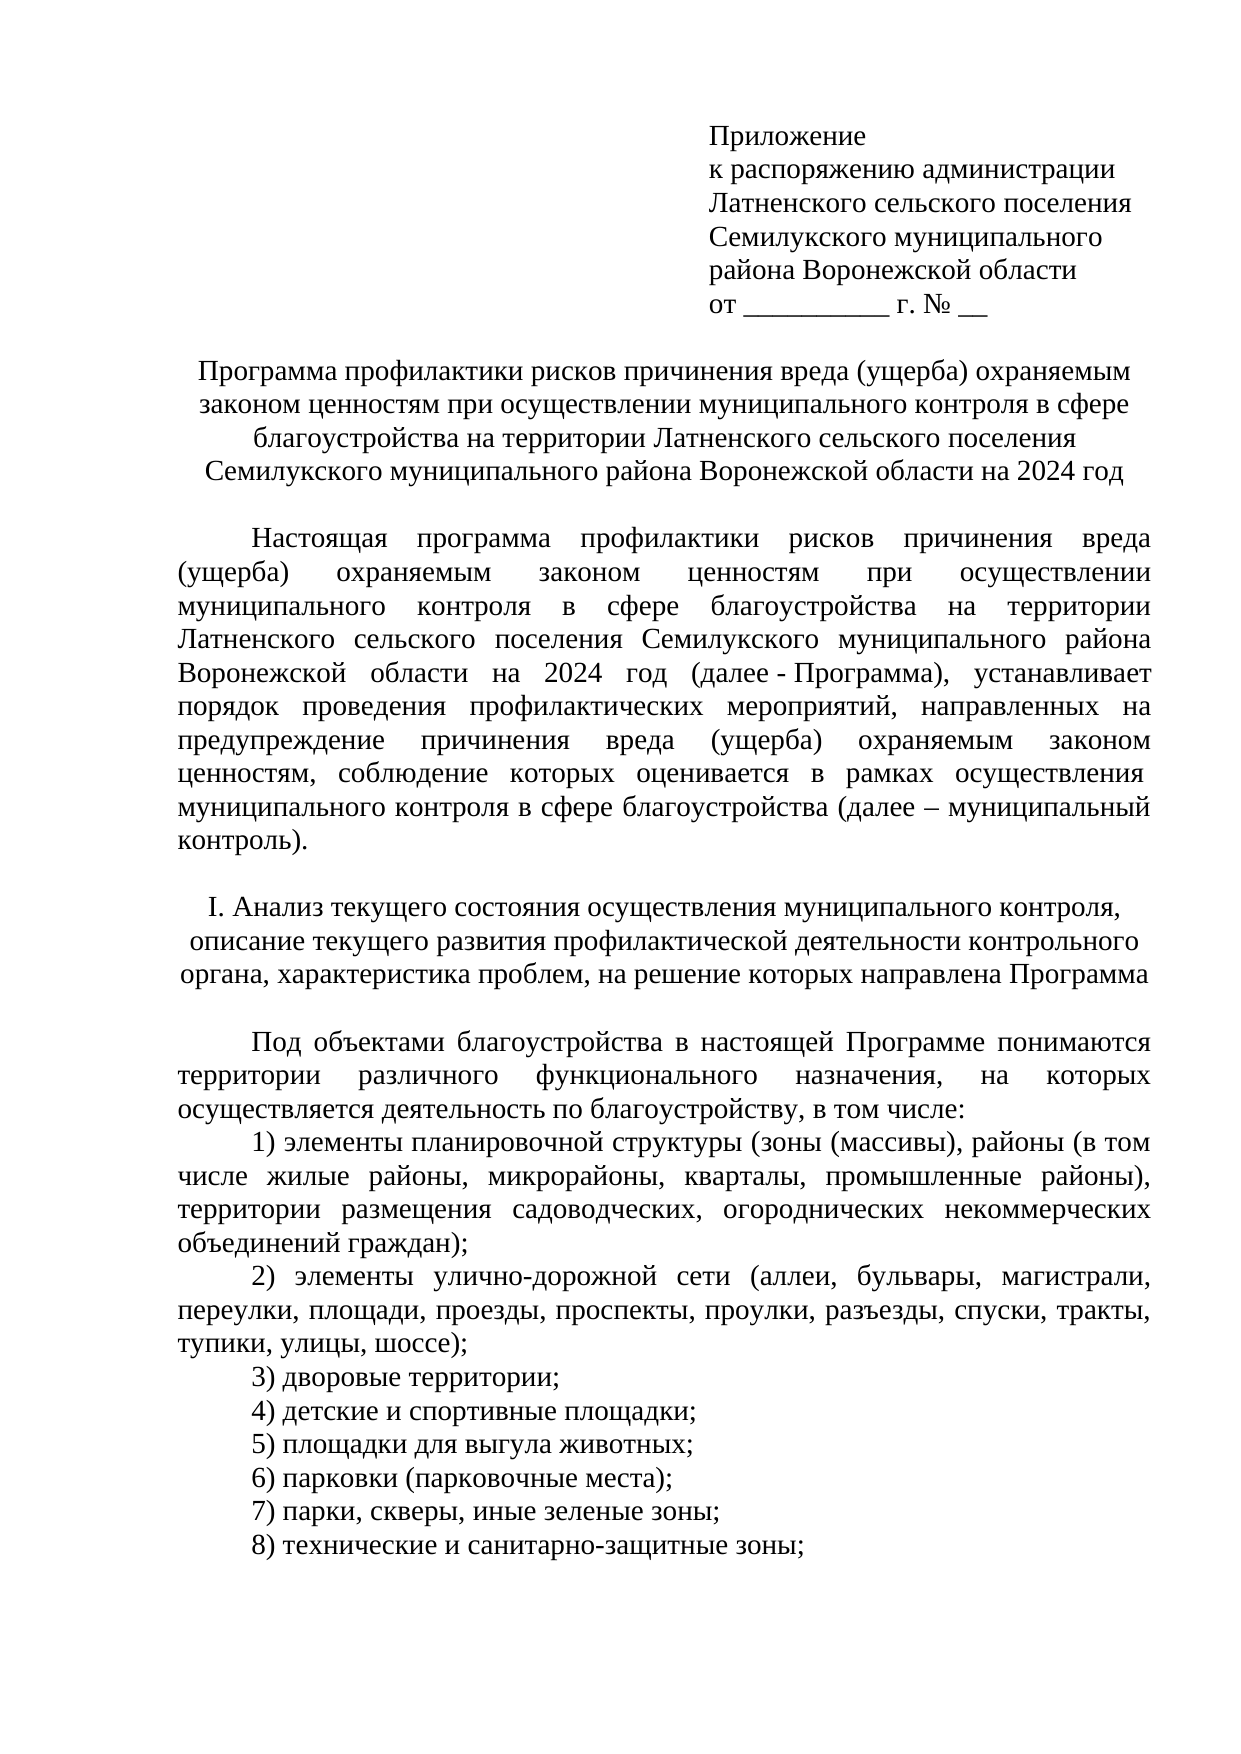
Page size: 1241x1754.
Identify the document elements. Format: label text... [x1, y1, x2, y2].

text Настоящая программа профилактики рисков причинения вреда (ущерба) охраняемым законом ценностям при осуществлении муниципального контроля в сфере благоустройства на территории Латненского сельского поселения Семилукского муниципального района Воронежской области на 2024 год (далее - Программа), устанавливает порядок проведения профилактических мероприятий, направленных на предупреждение причинения вреда (ущерба) охраняемым законом ценностям, соблюдение которых оценивается в рамках осуществления муниципального контроля в сфере благоустройства (далее – муниципальный контроль). [177, 521, 1152, 856]
text Программа профилактики рисков причинения вреда (ущерба) охраняемым законом ценностям при осуществлении муниципального контроля в сфере благоустройства на территории Латненского сельского поселения Семилукского муниципального района Воронежской области на 2024 год [177, 353, 1152, 487]
text Приложение [709, 118, 1152, 152]
text 8) технические и санитарно-защитные зоны; [177, 1527, 1152, 1560]
text 5) площадки для выгула животных; [177, 1426, 1152, 1460]
text 4) детские и спортивные площадки; [177, 1393, 1152, 1426]
text 1) элементы планировочной структуры (зоны (массивы), районы (в том числе жилые районы, микрорайоны, кварталы, промышленные районы), территории размещения садоводческих, огороднических некоммерческих объединений граждан); [177, 1124, 1152, 1258]
text 6) парковки (парковочные места); [177, 1460, 1152, 1493]
text к распоряжению администрации [709, 152, 1152, 185]
text 7) парки, скверы, иные зеленые зоны; [177, 1493, 1152, 1527]
text от __________ г. № __ [709, 286, 1152, 319]
text 3) дворовые территории; [177, 1359, 1152, 1393]
text Под объектами благоустройства в настоящей Программе понимаются территории различного функционального назначения, на которых осуществляется деятельность по благоустройству, в том числе: [177, 1024, 1152, 1124]
text 2) элементы улично-дорожной сети (аллеи, бульвары, магистрали, переулки, площади, проезды, проспекты, проулки, разъезды, спуски, тракты, тупики, улицы, шоссе); [177, 1258, 1152, 1359]
text Латненского сельского поселения Семилукского муниципального района Воронежской области [709, 185, 1152, 286]
text I. Анализ текущего состояния осуществления муниципального контроля, описание текущего развития профилактической деятельности контрольного органа, характеристика проблем, на решение которых направлена Программа [177, 889, 1152, 990]
